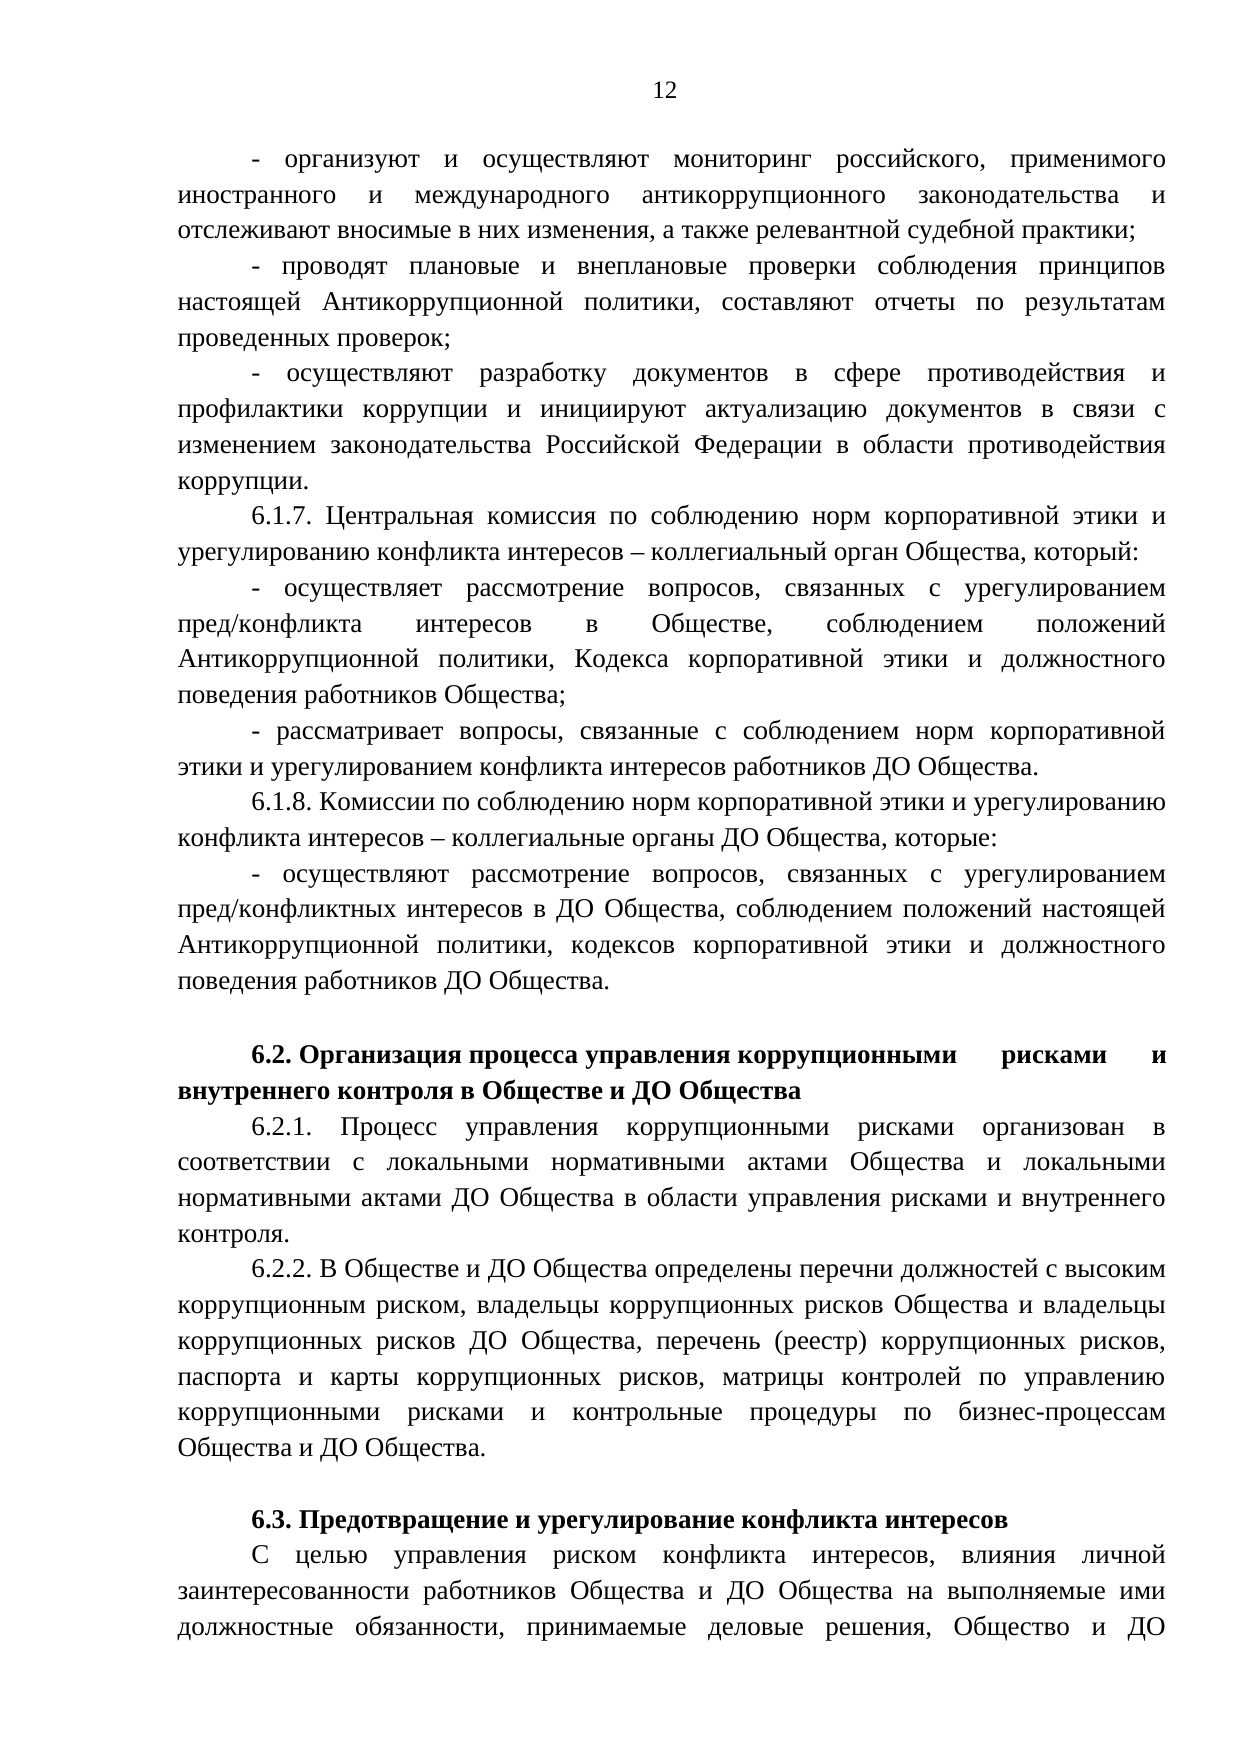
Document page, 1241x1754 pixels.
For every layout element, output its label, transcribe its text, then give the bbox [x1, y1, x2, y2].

text - организуют и осуществляют мониторинг российского, применимого иностранного и международного антикоррупционного законодательства и отслеживают вносимые в них изменения, а также релевантной судебной практики; [177, 142, 1167, 245]
text - осуществляет рассмотрение вопросов, связанных с урегулированием пред/конфликта интересов в Обществе, соблюдением положений Антикоррупционной политики, Кодекса корпоративной этики и должностного поведения работников Общества; [177, 571, 1167, 709]
text 6.1.7. Центральная комиссия по соблюдению норм корпоративной этики и урегулированию конфликта интересов – коллегиальный орган Общества, который: [177, 499, 1167, 566]
text 6.1.8. Комиссии по соблюдению норм корпоративной этики и урегулированию конфликта интересов – коллегиальные органы ДО Общества, которые: [177, 785, 1167, 852]
text 6.2. Организация процесса управления коррупционными рисками и внутреннего контроля в Обществе и ДО Общества [177, 1038, 1167, 1105]
text - рассматривает вопросы, связанные с соблюдением норм корпоративной этики и урегулированием конфликта интересов работников ДО Общества. [177, 714, 1167, 781]
text 6.3. Предотвращение и урегулирование конфликта интересов [177, 1503, 1167, 1534]
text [177, 1538, 1167, 1641]
text 6.2.1. Процесс управления коррупционными рисками организован в соответствии с локальными нормативными актами Общества и локальными нормативными актами ДО Общества в области управления рисками и внутреннего контроля. [177, 1110, 1167, 1248]
text - осуществляют разработку документов в сфере противодействия и профилактики коррупции и инициируют актуализацию документов в связи с изменением законодательства Российской Федерации в области противодействия коррупции. [177, 357, 1167, 495]
text - проводят плановые и внеплановые проверки соблюдения принципов настоящей Антикоррупционной политики, составляют отчеты по результатам проведенных проверок; [177, 249, 1167, 352]
text - осуществляют рассмотрение вопросов, связанных с урегулированием пред/конфликтных интересов в ДО Общества, соблюдением положений настоящей Антикоррупционной политики, кодексов корпоративной этики и должностного поведения работников ДО Общества. [177, 857, 1167, 995]
text 6.2.2. В Обществе и ДО Общества определены перечни должностей с высоким коррупционным риском, владельцы коррупционных рисков Общества и владельцы коррупционных рисков ДО Общества, перечень (реестр) коррупционных рисков, паспорта и карты коррупционных рисков, матрицы контролей по управлению коррупционными рисками и контрольные процедуры по бизнес-процессам Общества и ДО Общества. [177, 1253, 1167, 1462]
